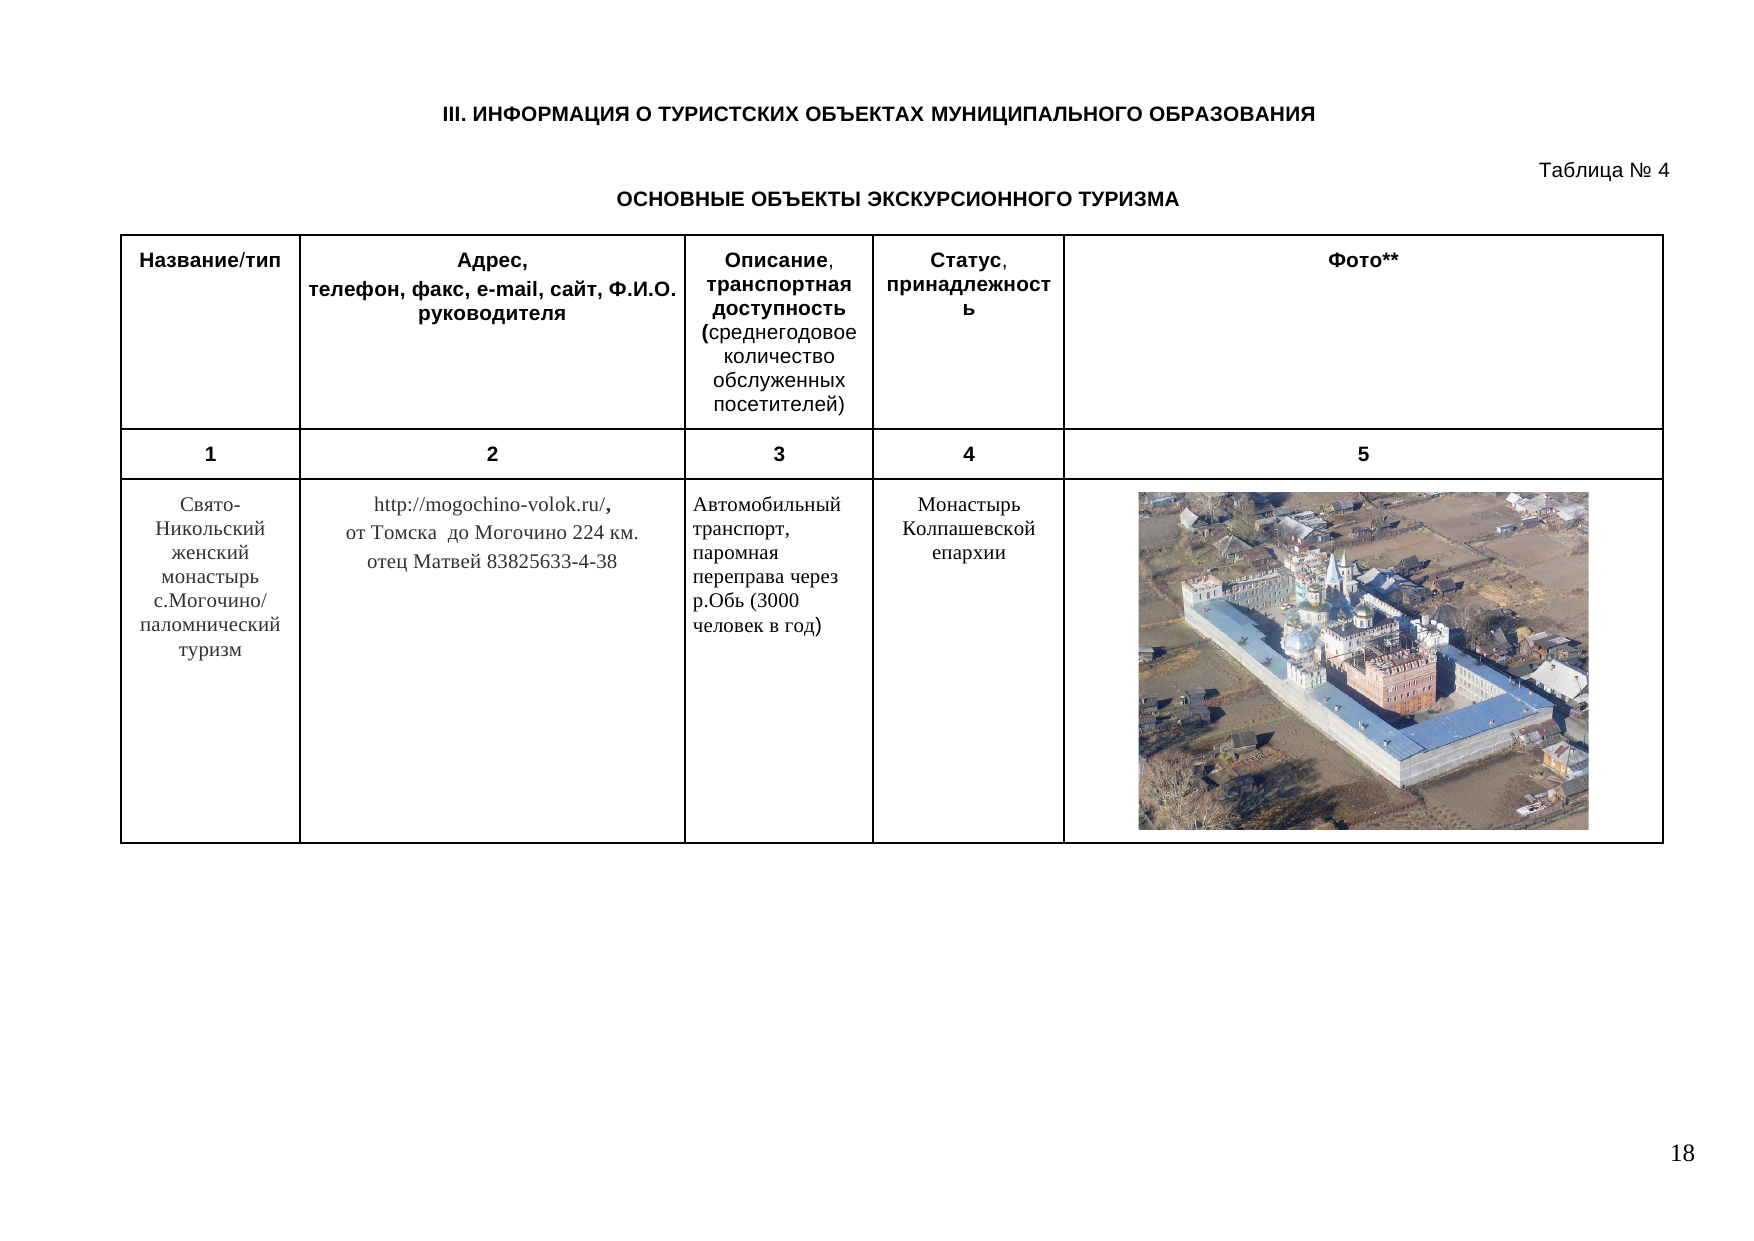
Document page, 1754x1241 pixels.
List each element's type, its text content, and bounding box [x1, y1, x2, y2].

table_cell 2 [301, 430, 684, 478]
table_header Адрес, телефон, факс, e-mail, сайт, Ф.И.О. руководителя [301, 236, 684, 428]
table_header Название/тип [122, 236, 299, 428]
table_cell 1 [122, 430, 299, 478]
table_header Описание, транспортная доступность (среднегодовое количество обслуженных посетителей) [686, 236, 872, 428]
picture [1138, 492, 1589, 830]
table_cell 3 [686, 430, 872, 478]
text III. ИНФОРМАЦИЯ О ТУРИСТСКИХ ОБЪЕКТАХ МУНИЦИПАЛЬНОГО ОБРАЗОВАНИЯ [89, 102, 1669, 126]
table_cell Свято-Никольский женский монастырь с.Могочино/ паломнический туризм [122, 480, 299, 842]
table_cell 5 [1065, 430, 1662, 478]
table_cell Монастырь Колпашевской епархии [874, 480, 1063, 842]
table_cell http://mogochino-volok.ru/, от Томска до Могочино 224 км. отец Матвей 83825633-4-38 [301, 480, 684, 842]
table_cell [1065, 480, 1662, 842]
table_cell Автомобильный транспорт, паромная переправа через р.Обь (3000 человек в год) [686, 480, 872, 842]
table_cell 4 [874, 430, 1063, 478]
table_header Статус, принадлежность [874, 236, 1063, 428]
text ОСНОВНЫЕ ОБЪЕКТЫ ЭКСКУРСИОННОГО ТУРИЗМА [127, 186, 1669, 210]
table_header Фото** [1065, 236, 1662, 428]
text Таблица № 4 [89, 158, 1669, 182]
